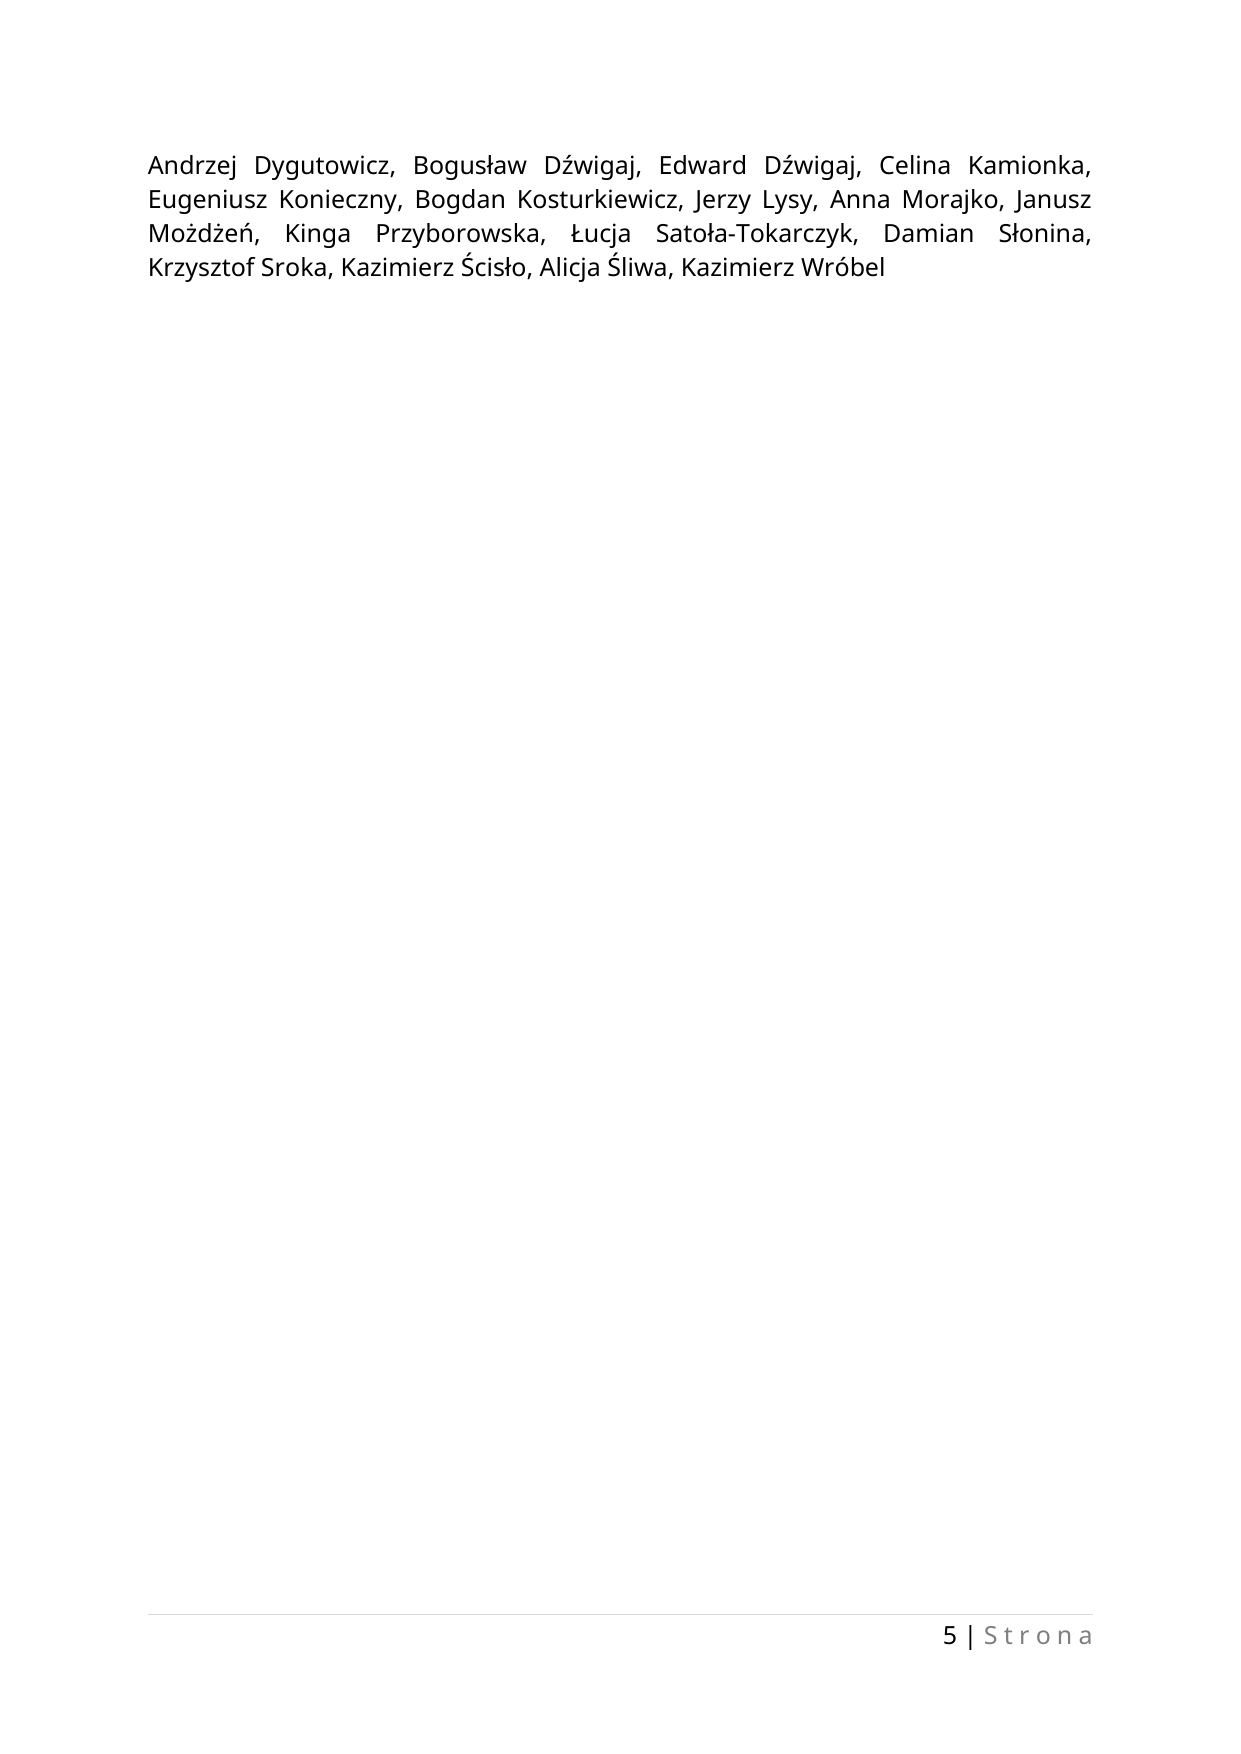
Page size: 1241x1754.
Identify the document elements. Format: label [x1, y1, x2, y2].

text [148, 148, 1093, 313]
